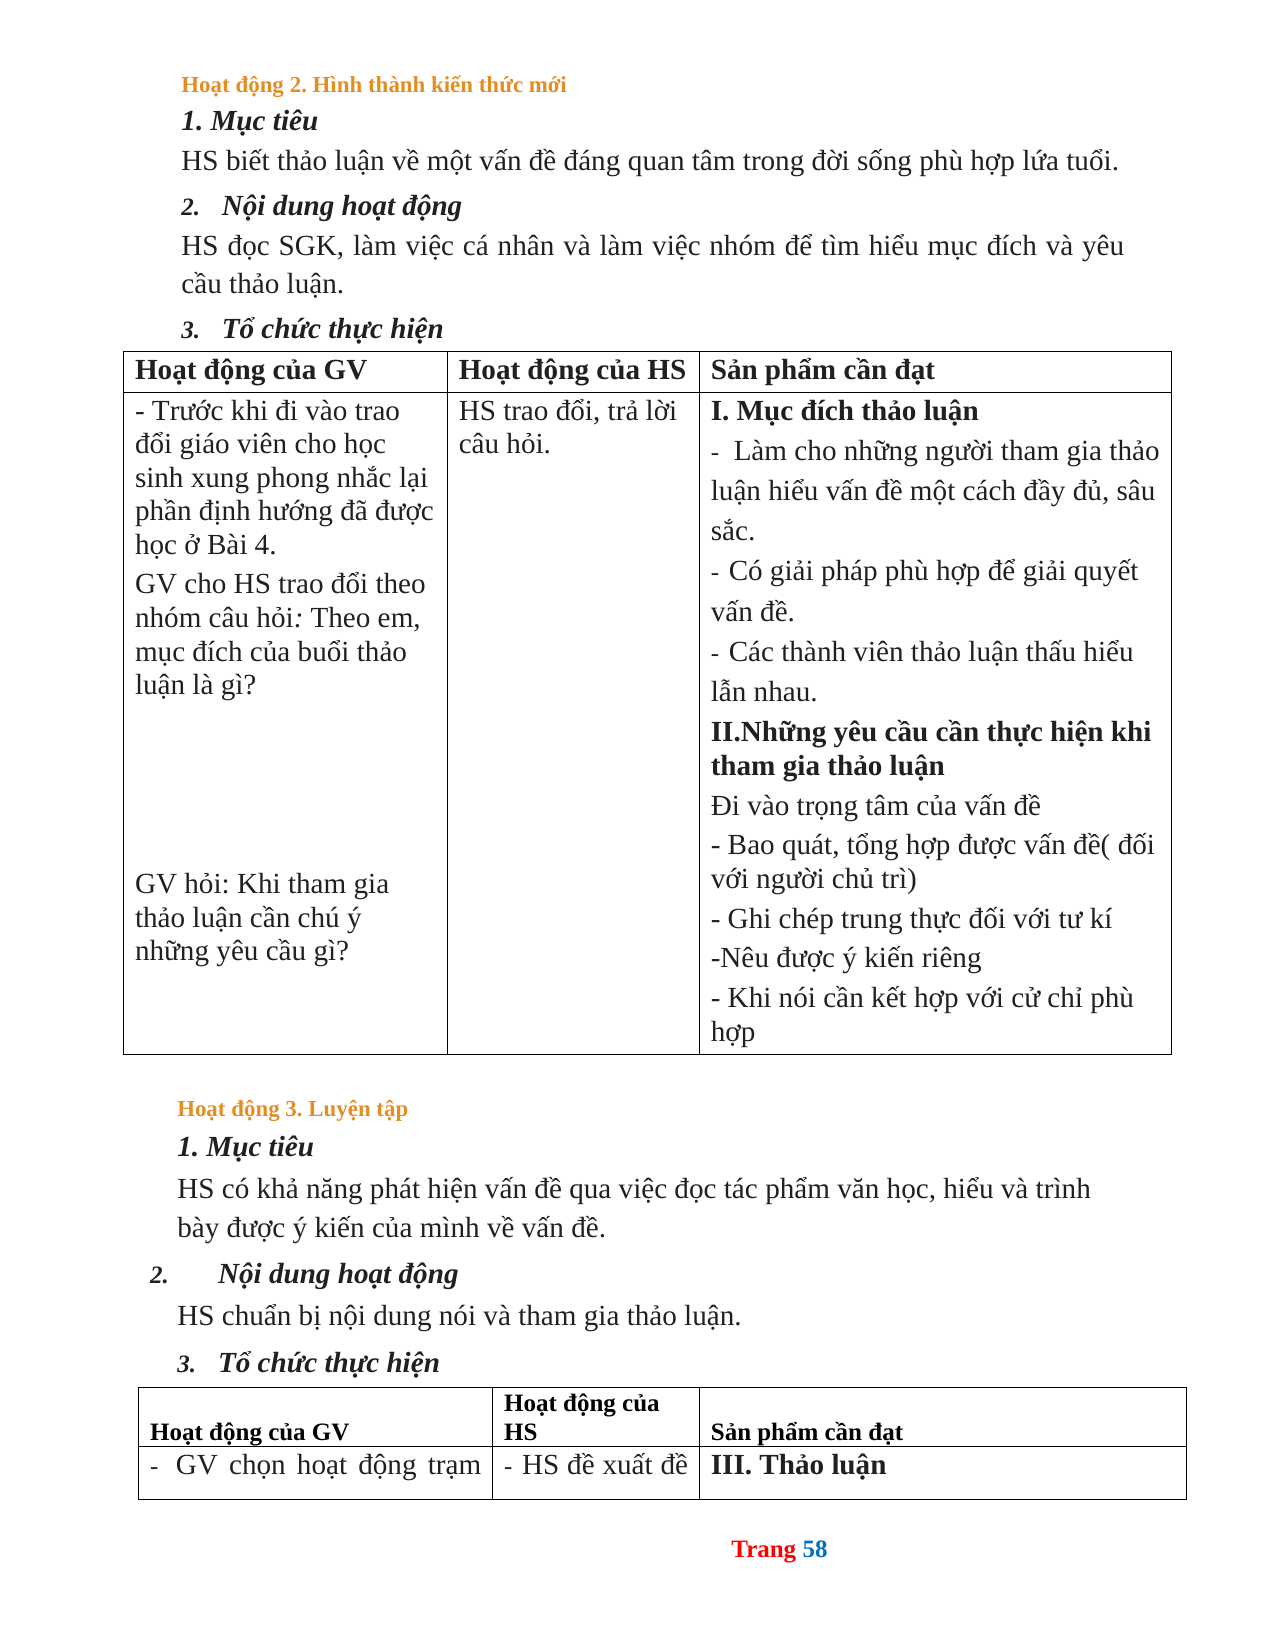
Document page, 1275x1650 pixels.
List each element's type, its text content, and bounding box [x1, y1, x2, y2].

text HS chuẩn bị nội dung nói và tham gia thảo luận. [150, 1298, 1125, 1332]
table_header Hoạt động của HS [493, 1388, 699, 1446]
table_header Sản phẩm cần đạt [700, 1388, 1186, 1446]
table_header Hoạt động của HS [448, 352, 699, 392]
subtitle 1. Mục tiêu [150, 1129, 1125, 1163]
text HS đọc SGK, làm việc cá nhân và làm việc nhóm để tìm hiểu mục đích và yêu cầu thảo luận. [181, 228, 1125, 300]
table_cell I. Mục đích thảo luận Làm cho những người tham gia thảo luận hiểu vấn đề một cách đầy đủ, sâu sắc. Có giải pháp phù hợp để giải quyết vấn đề. Các thành viên thảo luận thấu hiểu lẫn nhau. II.Những yêu cầu cần thực hiện khi tham gia thảo luận Đi vào trọng tâm của vấn đề - Bao quát, tổng hợp được vấn đề( đối với người chủ trì) - Ghi chép trung thực đối với tư kí -Nêu được ý kiến riêng - Khi nói cần kết hợp với cử chỉ phù hợp [700, 393, 1171, 1054]
table_header Hoạt động của GV [124, 352, 447, 392]
list Tổ chức thực hiện [150, 311, 1125, 344]
table_cell - Trước khi đi vào trao đổi giáo viên cho học sinh xung phong nhắc lại phần định hướng đã được học ở Bài 4. GV cho HS trao đổi theo nhóm câu hỏi: Theo em, mục đích của buổi thảo luận là gì? GV hỏi: Khi tham gia thảo luận cần chú ý những yêu cầu gì? [124, 393, 447, 1054]
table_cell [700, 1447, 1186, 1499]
subtitle Nội dung hoạt động [150, 1257, 1125, 1290]
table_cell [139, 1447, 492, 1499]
list Tổ chức thực hiện [150, 1345, 1125, 1379]
subtitle Nội dung hoạt động [150, 188, 1125, 221]
text HS có khả năng phát hiện vấn đề qua việc đọc tác phẩm văn học, hiểu và trình bày được ý kiến của mình về vấn đề. [177, 1171, 1125, 1243]
text HS biết thảo luận về một vấn đề đáng quan tâm trong đời sống phù hợp lứa tuổi. [150, 143, 1125, 177]
table_header Hoạt động của GV [139, 1388, 492, 1446]
subtitle Hoạt động 2. Hình thành kiến thức mới [150, 71, 1125, 97]
table_header Sản phẩm cần đạt [700, 352, 1171, 392]
table_cell HS trao đổi, trả lời câu hỏi. [448, 393, 699, 1054]
subtitle 1. Mục tiêu [150, 103, 1125, 137]
subtitle Hoạt động 3. Luyện tập [150, 1094, 1125, 1121]
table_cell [493, 1447, 699, 1499]
